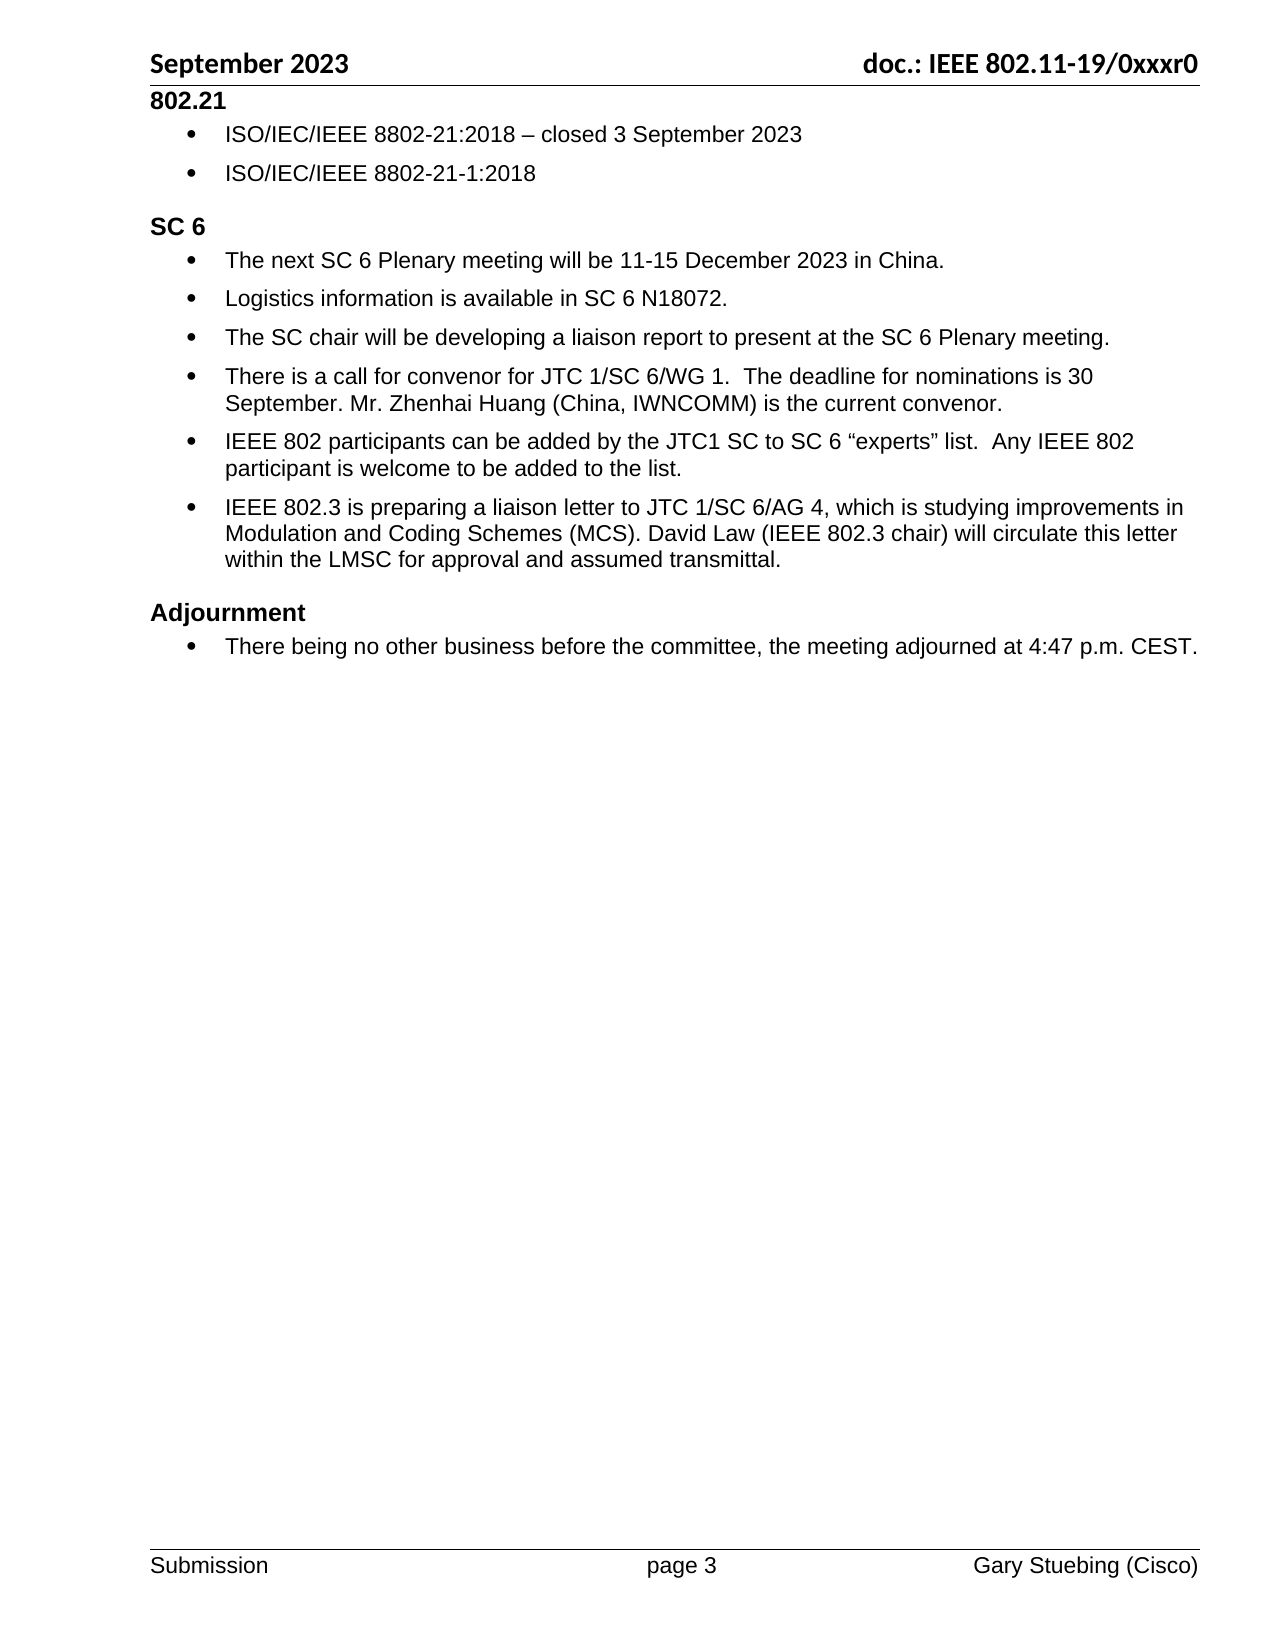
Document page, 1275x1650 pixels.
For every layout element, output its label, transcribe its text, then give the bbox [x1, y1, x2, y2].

subtitle 802.21 [150, 86, 1200, 115]
list There is a call for convenor for JTC 1/SC 6/WG 1. The deadline for nominations is 30 September. Mr. Zhenhai Huang (China, IWNCOMM) is the current convenor. [187, 363, 1200, 416]
list ISO/IEC/IEEE 8802-21-1:2018 [187, 160, 1200, 187]
list The next SC 6 Plenary meeting will be 11-15 December 2023 in China. [187, 247, 1200, 273]
list IEEE 802.3 is preparing a liaison letter to JTC 1/SC 6/AG 4, which is studying improvements in Modulation and Coding Schemes (MCS). David Law (IEEE 802.3 chair) will circulate this letter within the LMSC for approval and assumed transmittal. [187, 493, 1200, 573]
subtitle SC 6 [150, 212, 1200, 240]
list IEEE 802 participants can be added by the JTC1 SC to SC 6 “experts” list. Any IEEE 802 participant is welcome to be added to the list. [187, 428, 1200, 481]
list The SC chair will be developing a liaison report to present at the SC 6 Plenary meeting. [187, 324, 1200, 351]
subtitle Adjournment [150, 598, 1200, 626]
list Logistics information is available in SC 6 N18072. [187, 285, 1200, 312]
list ISO/IEC/IEEE 8802-21:2018 – closed 3 September 2023 [187, 121, 1200, 148]
list There being no other business before the committee, the meeting adjourned at 4:47 p.m. CEST. [187, 633, 1200, 659]
